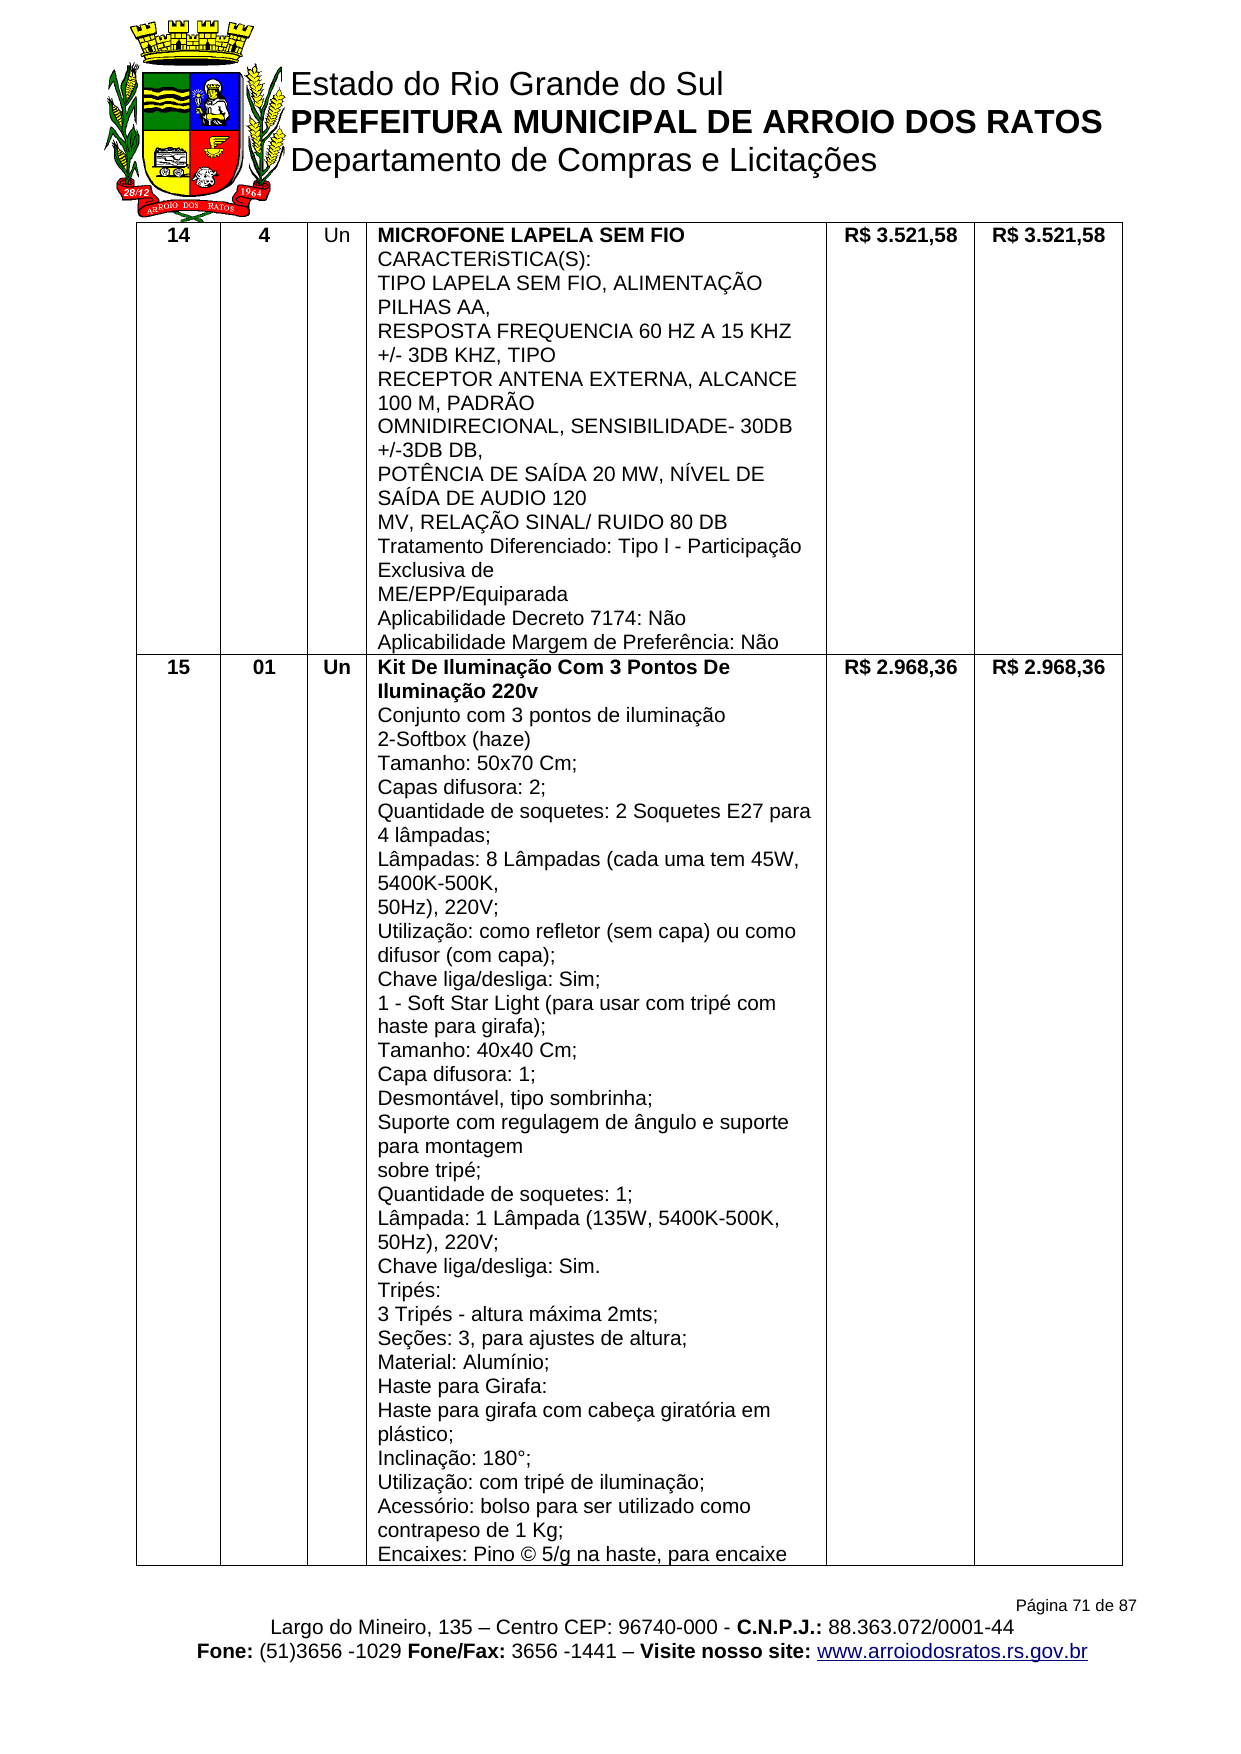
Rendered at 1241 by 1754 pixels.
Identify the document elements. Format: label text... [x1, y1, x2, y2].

table_cell R$ 3.521,58 [975, 223, 1122, 654]
table_cell R$ 2.968,36 [827, 655, 974, 1565]
table_cell 01 [221, 655, 307, 1565]
table_cell Un [308, 655, 366, 1565]
table_cell 14 [137, 223, 220, 654]
table_cell R$ 2.968,36 [975, 655, 1122, 1565]
table_cell Un [308, 223, 366, 654]
picture [101, 18, 295, 225]
table_cell R$ 3.521,58 [827, 223, 974, 654]
table_cell 15 [137, 655, 220, 1565]
table_cell 4 [221, 223, 307, 654]
table_cell MICROFONE LAPELA SEM FIO CARACTERiSTICA(S): TIPO LAPELA SEM FIO, ALIMENTAÇÃO PILHAS AA, RESPOSTA FREQUENCIA 60 HZ A 15 KHZ +/- 3DB KHZ, TIPO RECEPTOR ANTENA EXTERNA, ALCANCE 100 M, PADRÃO OMNIDIRECIONAL, SENSIBILIDADE- 30DB +/-3DB DB, POTÊNCIA DE SAÍDA 20 MW, NÍVEL DE SAÍDA DE AUDIO 120 MV, RELAÇÃO SINAL/ RUIDO 80 DB Tratamento Diferenciado: Tipo l - Participação Exclusiva de ME/EPP/Equiparada Aplicabilidade Decreto 7174: Não Aplicabilidade Margem de Preferência: Não [367, 223, 826, 654]
